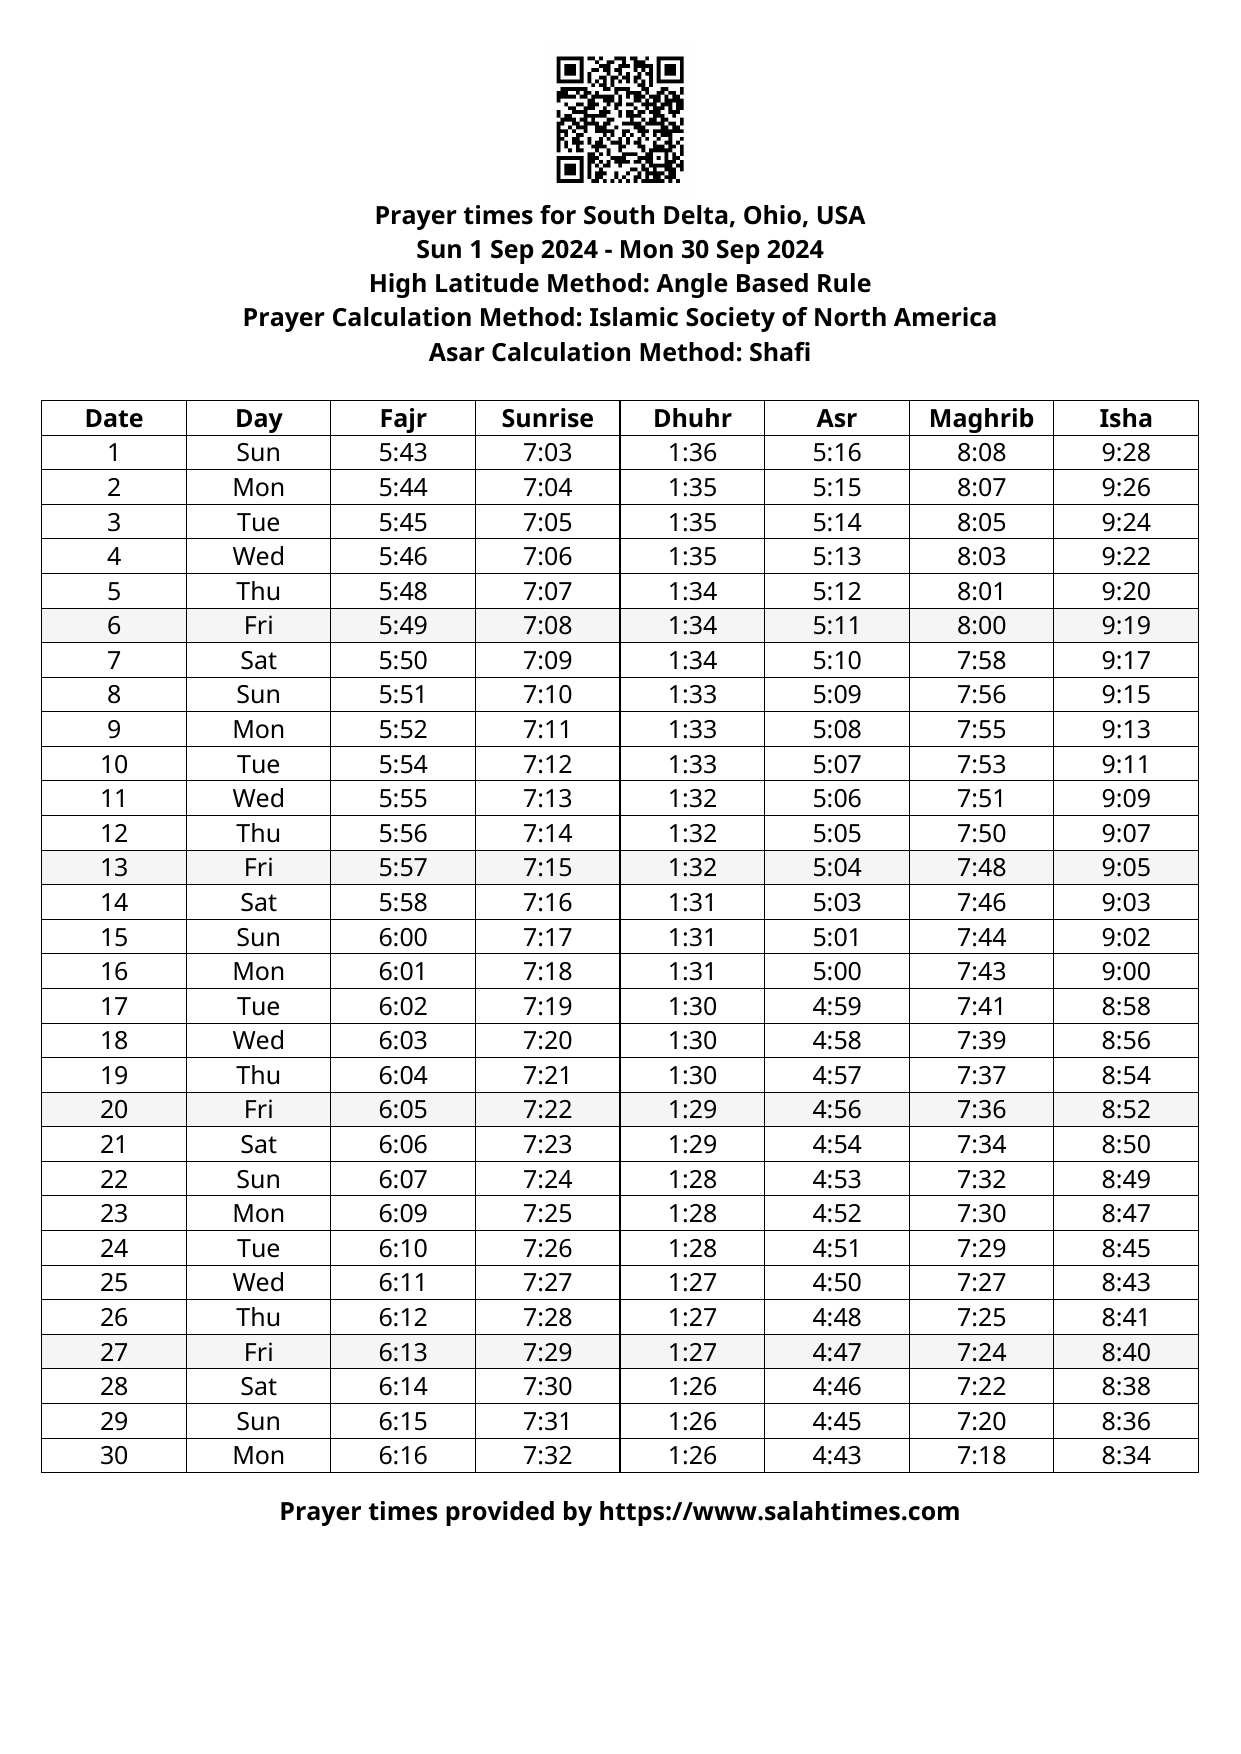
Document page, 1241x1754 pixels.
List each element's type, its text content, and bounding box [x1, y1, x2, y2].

table_cell 7:46 [910, 885, 1053, 919]
table_cell 24 [42, 1231, 186, 1264]
table_cell 7:21 [476, 1058, 619, 1092]
table_cell 1:30 [621, 1024, 764, 1057]
text Prayer Calculation Method: Islamic Society of North America [42, 300, 1198, 334]
table_cell Mon [187, 1439, 330, 1472]
table_cell 1:30 [621, 1058, 764, 1092]
table_cell 8:05 [910, 505, 1053, 538]
table_cell 8:49 [1054, 1162, 1198, 1195]
table_cell 8:50 [1054, 1127, 1198, 1161]
table_cell 5:13 [765, 539, 909, 573]
table_cell Thu [187, 816, 330, 849]
table_cell 7:32 [910, 1162, 1053, 1195]
table_cell 1:29 [621, 1127, 764, 1161]
table_cell 6 [42, 609, 186, 642]
table_cell 6:14 [331, 1369, 475, 1403]
table_cell 5:03 [765, 885, 909, 919]
table_cell 9:15 [1054, 678, 1198, 711]
table_cell Tue [187, 747, 330, 780]
table_cell 26 [42, 1300, 186, 1334]
table_cell 7:27 [910, 1266, 1053, 1299]
table_cell Sun [187, 678, 330, 711]
table_cell 7:28 [476, 1300, 619, 1334]
table_cell 8:58 [1054, 989, 1198, 1022]
table_cell 7:22 [910, 1369, 1053, 1403]
table_cell 1:34 [621, 609, 764, 642]
table_cell 6:01 [331, 954, 475, 988]
table_cell 9:02 [1054, 920, 1198, 953]
table_cell 7:25 [476, 1196, 619, 1230]
table_cell 1:28 [621, 1231, 764, 1264]
table_cell 14 [42, 885, 186, 919]
table_cell 7:56 [910, 678, 1053, 711]
table_cell 7:51 [910, 781, 1053, 815]
table_cell 8:00 [910, 609, 1053, 642]
table_cell 7:37 [910, 1058, 1053, 1092]
table_cell 8:56 [1054, 1024, 1198, 1057]
table_cell 7:15 [476, 851, 619, 884]
table_cell 7:22 [476, 1093, 619, 1126]
table_cell 29 [42, 1404, 186, 1437]
table_cell 8:52 [1054, 1093, 1198, 1126]
table_cell 1:33 [621, 678, 764, 711]
table_cell Wed [187, 539, 330, 573]
table_cell 6:09 [331, 1196, 475, 1230]
table_cell 15 [42, 920, 186, 953]
table_cell 4:50 [765, 1266, 909, 1299]
table_cell 5:44 [331, 470, 475, 504]
table_cell 5:49 [331, 609, 475, 642]
table_cell 13 [42, 851, 186, 884]
table_cell 7:10 [476, 678, 619, 711]
table_header Date [42, 401, 186, 434]
table_cell 7:50 [910, 816, 1053, 849]
table_header Sunrise [476, 401, 619, 434]
table_cell 5:54 [331, 747, 475, 780]
table_cell 8:36 [1054, 1404, 1198, 1437]
table_cell 1:26 [621, 1369, 764, 1403]
table_cell Sat [187, 885, 330, 919]
table_cell 5:50 [331, 643, 475, 677]
table_cell 7:04 [476, 470, 619, 504]
table_cell Thu [187, 574, 330, 607]
table_cell 7:19 [476, 989, 619, 1022]
table_cell 1:30 [621, 989, 764, 1022]
table_cell 7:43 [910, 954, 1053, 988]
table_cell 21 [42, 1127, 186, 1161]
table_cell 5:52 [331, 712, 475, 746]
table_cell 7:25 [910, 1300, 1053, 1334]
table_cell 9:07 [1054, 816, 1198, 849]
table_cell 5:43 [331, 436, 475, 469]
table_cell 5:15 [765, 470, 909, 504]
table_cell 7:12 [476, 747, 619, 780]
table_cell 2 [42, 470, 186, 504]
table_cell 5:12 [765, 574, 909, 607]
table_cell 9:11 [1054, 747, 1198, 780]
table_cell 4:57 [765, 1058, 909, 1092]
table_cell Fri [187, 851, 330, 884]
table_cell 6:10 [331, 1231, 475, 1264]
table_cell 7:34 [910, 1127, 1053, 1161]
table_cell 6:06 [331, 1127, 475, 1161]
table_cell 5:00 [765, 954, 909, 988]
table_cell 5:55 [331, 781, 475, 815]
table_cell 6:03 [331, 1024, 475, 1057]
picture [542, 41, 699, 198]
table_cell 1:28 [621, 1162, 764, 1195]
table_cell 1:28 [621, 1196, 764, 1230]
table_cell 23 [42, 1196, 186, 1230]
table_cell Sun [187, 1404, 330, 1437]
table_cell 5:01 [765, 920, 909, 953]
table_cell Sat [187, 643, 330, 677]
table_cell 7:39 [910, 1024, 1053, 1057]
table_cell 1:35 [621, 470, 764, 504]
table_cell 6:07 [331, 1162, 475, 1195]
table_cell 9:20 [1054, 574, 1198, 607]
table_cell 7:29 [476, 1335, 619, 1368]
table_cell 9:24 [1054, 505, 1198, 538]
table_header Day [187, 401, 330, 434]
table_cell 5:57 [331, 851, 475, 884]
table_cell 6:11 [331, 1266, 475, 1299]
table_cell Sat [187, 1127, 330, 1161]
table_cell 16 [42, 954, 186, 988]
table_cell Sun [187, 1162, 330, 1195]
table_cell 10 [42, 747, 186, 780]
text Prayer times provided by https://www.salahtimes.com [42, 1494, 1198, 1528]
table_cell Mon [187, 712, 330, 746]
table_cell 7:08 [476, 609, 619, 642]
table_cell 1:27 [621, 1300, 764, 1334]
table_cell 1:31 [621, 954, 764, 988]
table_cell 4 [42, 539, 186, 573]
table_cell 5:06 [765, 781, 909, 815]
table_cell 4:48 [765, 1300, 909, 1334]
table_cell 7:30 [910, 1196, 1053, 1230]
table_cell 6:00 [331, 920, 475, 953]
table_cell Thu [187, 1300, 330, 1334]
text Sun 1 Sep 2024 - Mon 30 Sep 2024 [42, 232, 1198, 266]
table_cell 30 [42, 1439, 186, 1472]
table_cell 8:08 [910, 436, 1053, 469]
table_cell 5:09 [765, 678, 909, 711]
table_cell 6:04 [331, 1058, 475, 1092]
table_cell 1:29 [621, 1093, 764, 1126]
table_cell 1:27 [621, 1335, 764, 1368]
table_cell 3 [42, 505, 186, 538]
table_header Maghrib [910, 401, 1053, 434]
table_cell 4:58 [765, 1024, 909, 1057]
table_cell 4:47 [765, 1335, 909, 1368]
text Prayer times for South Delta, Ohio, USA [42, 198, 1198, 232]
table_cell 5:04 [765, 851, 909, 884]
table_cell 6:15 [331, 1404, 475, 1437]
table_cell 5:05 [765, 816, 909, 849]
table_cell 7:27 [476, 1266, 619, 1299]
table_cell 8:38 [1054, 1369, 1198, 1403]
table_cell 1:32 [621, 816, 764, 849]
table_cell 1:26 [621, 1404, 764, 1437]
table_cell 5:07 [765, 747, 909, 780]
table_cell 1:32 [621, 851, 764, 884]
table_cell 4:51 [765, 1231, 909, 1264]
table_cell 5:46 [331, 539, 475, 573]
table_cell 5:51 [331, 678, 475, 711]
table_cell Sun [187, 436, 330, 469]
table_cell 6:02 [331, 989, 475, 1022]
table_cell 8:40 [1054, 1335, 1198, 1368]
table_cell 7:11 [476, 712, 619, 746]
table_header Fajr [331, 401, 475, 434]
table_cell 1:34 [621, 574, 764, 607]
table_cell 5:48 [331, 574, 475, 607]
table_cell 27 [42, 1335, 186, 1368]
table_cell 8:45 [1054, 1231, 1198, 1264]
table_cell 7:53 [910, 747, 1053, 780]
table_cell 1:36 [621, 436, 764, 469]
table_cell Tue [187, 505, 330, 538]
table_cell 7:29 [910, 1231, 1053, 1264]
table_cell 7 [42, 643, 186, 677]
table_cell 1:33 [621, 712, 764, 746]
table_cell 7:24 [476, 1162, 619, 1195]
table_cell 1:31 [621, 920, 764, 953]
table_cell Sun [187, 920, 330, 953]
table_cell 18 [42, 1024, 186, 1057]
table_cell 9:00 [1054, 954, 1198, 988]
table_cell 4:59 [765, 989, 909, 1022]
table_cell 7:18 [476, 954, 619, 988]
table_cell Fri [187, 1093, 330, 1126]
table_cell 8:54 [1054, 1058, 1198, 1092]
table_cell 4:43 [765, 1439, 909, 1472]
table_cell 4:46 [765, 1369, 909, 1403]
table_cell 7:58 [910, 643, 1053, 677]
table_cell 4:56 [765, 1093, 909, 1126]
table_cell 1:26 [621, 1439, 764, 1472]
table_cell 1:32 [621, 781, 764, 815]
table_cell Sat [187, 1369, 330, 1403]
table_cell 8:34 [1054, 1439, 1198, 1472]
table_cell 1 [42, 436, 186, 469]
table_cell 8:47 [1054, 1196, 1198, 1230]
table_cell 7:30 [476, 1369, 619, 1403]
table_cell 9:09 [1054, 781, 1198, 815]
table_cell Thu [187, 1058, 330, 1092]
table_cell 8:07 [910, 470, 1053, 504]
table_cell 9:22 [1054, 539, 1198, 573]
table_cell Tue [187, 1231, 330, 1264]
table_cell 4:54 [765, 1127, 909, 1161]
table_cell Fri [187, 1335, 330, 1368]
table_cell 7:23 [476, 1127, 619, 1161]
table_cell 22 [42, 1162, 186, 1195]
table_cell 11 [42, 781, 186, 815]
table_cell 7:24 [910, 1335, 1053, 1368]
table_cell 8:43 [1054, 1266, 1198, 1299]
table_cell 9:05 [1054, 851, 1198, 884]
table_cell 7:07 [476, 574, 619, 607]
table_cell 1:33 [621, 747, 764, 780]
text Asar Calculation Method: Shafi [42, 334, 1198, 368]
table_cell Tue [187, 989, 330, 1022]
table_cell 7:48 [910, 851, 1053, 884]
table_cell Mon [187, 954, 330, 988]
table_cell 7:20 [910, 1404, 1053, 1437]
table_cell 20 [42, 1093, 186, 1126]
table_cell 7:17 [476, 920, 619, 953]
table_cell 25 [42, 1266, 186, 1299]
table_cell 7:31 [476, 1404, 619, 1437]
table_cell 8:01 [910, 574, 1053, 607]
table_cell 5:16 [765, 436, 909, 469]
table_cell Wed [187, 781, 330, 815]
table_header Asr [765, 401, 909, 434]
table_cell 7:26 [476, 1231, 619, 1264]
table_cell 7:05 [476, 505, 619, 538]
table_cell 12 [42, 816, 186, 849]
table_cell 1:35 [621, 539, 764, 573]
table_cell 17 [42, 989, 186, 1022]
table_cell Mon [187, 1196, 330, 1230]
table_cell 6:16 [331, 1439, 475, 1472]
table_cell 19 [42, 1058, 186, 1092]
table_cell 7:32 [476, 1439, 619, 1472]
table_cell 9:19 [1054, 609, 1198, 642]
table_cell 5:10 [765, 643, 909, 677]
table_cell 6:13 [331, 1335, 475, 1368]
table_header Isha [1054, 401, 1198, 434]
table_cell 5:58 [331, 885, 475, 919]
table_cell 9:03 [1054, 885, 1198, 919]
table_cell 9:28 [1054, 436, 1198, 469]
table_cell 28 [42, 1369, 186, 1403]
table_cell 1:27 [621, 1266, 764, 1299]
table_header Dhuhr [621, 401, 764, 434]
table_cell Mon [187, 470, 330, 504]
table_cell Wed [187, 1024, 330, 1057]
table_cell 4:45 [765, 1404, 909, 1437]
table_cell 5:11 [765, 609, 909, 642]
table_cell 5 [42, 574, 186, 607]
table_cell Fri [187, 609, 330, 642]
table_cell 9 [42, 712, 186, 746]
table_cell 8:03 [910, 539, 1053, 573]
table_cell 8:41 [1054, 1300, 1198, 1334]
table_cell 1:34 [621, 643, 764, 677]
table_cell 6:05 [331, 1093, 475, 1126]
table_cell 7:18 [910, 1439, 1053, 1472]
table_cell 4:53 [765, 1162, 909, 1195]
table_cell 7:16 [476, 885, 619, 919]
table_cell 7:44 [910, 920, 1053, 953]
table_cell 9:13 [1054, 712, 1198, 746]
table_cell 7:06 [476, 539, 619, 573]
text High Latitude Method: Angle Based Rule [42, 266, 1198, 300]
table_cell 1:31 [621, 885, 764, 919]
table_cell 5:08 [765, 712, 909, 746]
table_cell 5:56 [331, 816, 475, 849]
table_cell 5:14 [765, 505, 909, 538]
table_cell 4:52 [765, 1196, 909, 1230]
table_cell 7:13 [476, 781, 619, 815]
table_cell 8 [42, 678, 186, 711]
table_cell 7:09 [476, 643, 619, 677]
table_cell 7:20 [476, 1024, 619, 1057]
table_cell 7:14 [476, 816, 619, 849]
table_cell 7:03 [476, 436, 619, 469]
table_cell 7:36 [910, 1093, 1053, 1126]
table_cell 9:26 [1054, 470, 1198, 504]
table_cell 7:41 [910, 989, 1053, 1022]
table_cell 9:17 [1054, 643, 1198, 677]
table_cell 6:12 [331, 1300, 475, 1334]
table_cell 5:45 [331, 505, 475, 538]
table_cell 7:55 [910, 712, 1053, 746]
table_cell Wed [187, 1266, 330, 1299]
table_cell 1:35 [621, 505, 764, 538]
